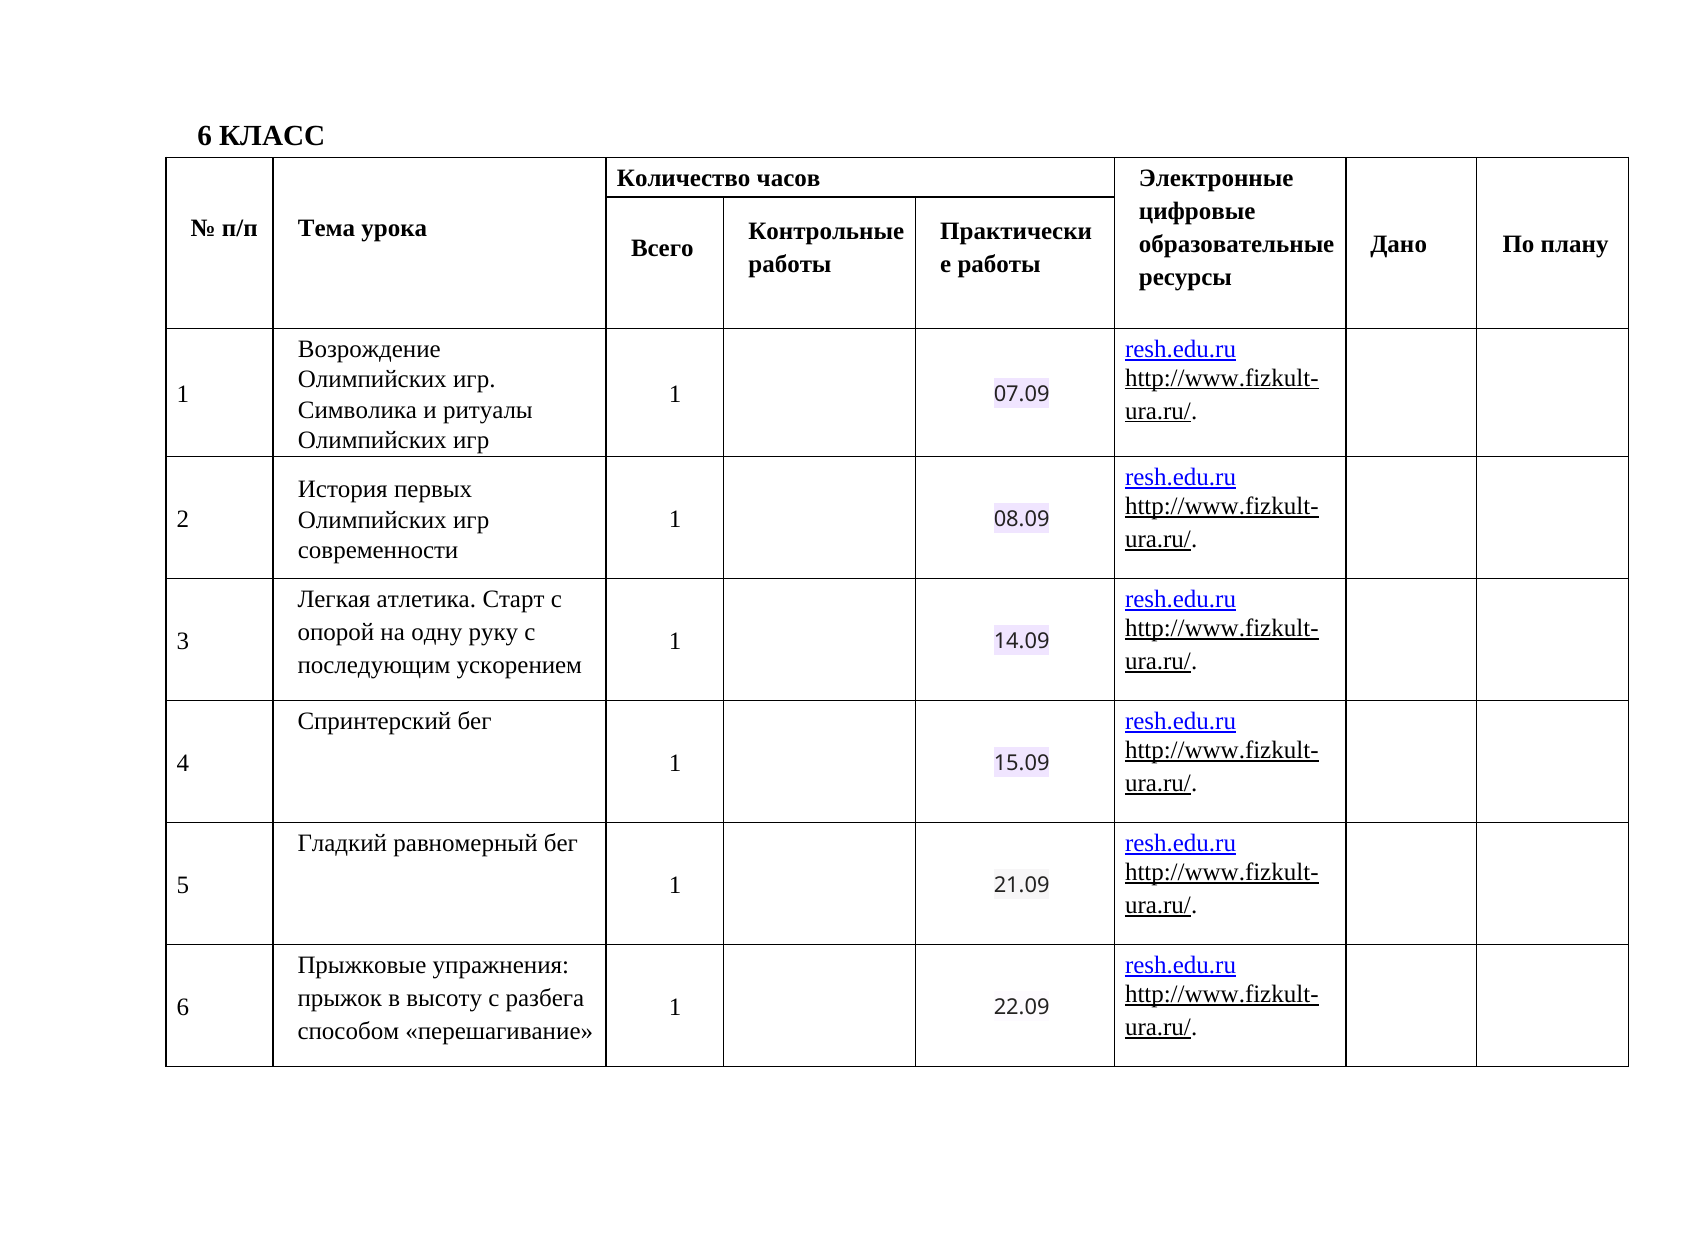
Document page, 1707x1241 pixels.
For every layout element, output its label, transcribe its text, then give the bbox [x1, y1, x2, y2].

table_cell [724, 945, 915, 1066]
table_header Количество часов [607, 158, 1114, 196]
table_cell resh.edu.ru http://www.fizkult-ura.ru/. [1115, 329, 1345, 456]
table_cell 22.09 [916, 945, 1114, 1066]
table_cell 07.09 [916, 329, 1114, 456]
table_cell [1347, 701, 1476, 822]
table_cell Практические работы [916, 198, 1114, 327]
table_cell Спринтерский бег [274, 701, 605, 822]
table_header Тема урока [274, 158, 605, 327]
table_cell resh.edu.ru http://www.fizkult-ura.ru/. [1115, 701, 1345, 822]
table_cell 5 [167, 823, 272, 944]
table_cell 6 [167, 945, 272, 1066]
table_cell [1477, 945, 1628, 1066]
table_cell [724, 329, 915, 456]
table_cell 1 [607, 701, 723, 822]
table_cell 4 [167, 701, 272, 822]
table_cell 14.09 [916, 579, 1114, 700]
table_cell 1 [607, 329, 723, 456]
table_cell [1347, 823, 1476, 944]
table_cell 08.09 [916, 457, 1114, 578]
table_cell История первых Олимпийских игр современности [274, 457, 605, 578]
table_cell Возрождение Олимпийских игр. Символика и ритуалы Олимпийских игр [274, 329, 605, 456]
table_cell [1477, 329, 1628, 456]
table_cell resh.edu.ru http://www.fizkult-ura.ru/. [1115, 579, 1345, 700]
table_cell [1347, 579, 1476, 700]
table_cell Легкая атлетика. Старт с опорой на одну руку с последующим ускорением [274, 579, 605, 700]
table_cell [1477, 457, 1628, 578]
table_cell [1477, 579, 1628, 700]
table_cell Всего [607, 198, 723, 327]
table_header По плану [1477, 158, 1628, 327]
table_cell Контрольные работы [724, 198, 915, 327]
table_cell [1347, 329, 1476, 456]
table_cell [724, 823, 915, 944]
table_cell 1 [607, 823, 723, 944]
table_cell 15.09 [916, 701, 1114, 822]
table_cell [1115, 945, 1345, 1066]
table_cell 1 [607, 579, 723, 700]
table_header Дано [1347, 158, 1476, 327]
table_cell 3 [167, 579, 272, 700]
table_cell [1347, 457, 1476, 578]
table_cell [724, 457, 915, 578]
table_cell 21.09 [916, 823, 1114, 944]
table_header Электронные цифровые образовательные ресурсы [1115, 158, 1345, 327]
text 6 КЛАСС [190, 118, 1618, 152]
table_cell resh.edu.ru http://www.fizkult-ura.ru/. [1115, 823, 1345, 944]
table_cell 1 [167, 329, 272, 456]
table_cell [724, 579, 915, 700]
table_cell Гладкий равномерный бег [274, 823, 605, 944]
table_cell [1477, 823, 1628, 944]
table_cell Прыжковые упражнения: прыжок в высоту с разбега способом «перешагивание» [274, 945, 605, 1066]
table_cell [1347, 945, 1476, 1066]
table_cell [1477, 701, 1628, 822]
table_cell resh.edu.ru http://www.fizkult-ura.ru/. [1115, 457, 1345, 578]
table_header № п/п [167, 158, 272, 327]
table_cell 2 [167, 457, 272, 578]
table_cell 1 [607, 457, 723, 578]
table_cell [724, 701, 915, 822]
table_cell 1 [607, 945, 723, 1066]
